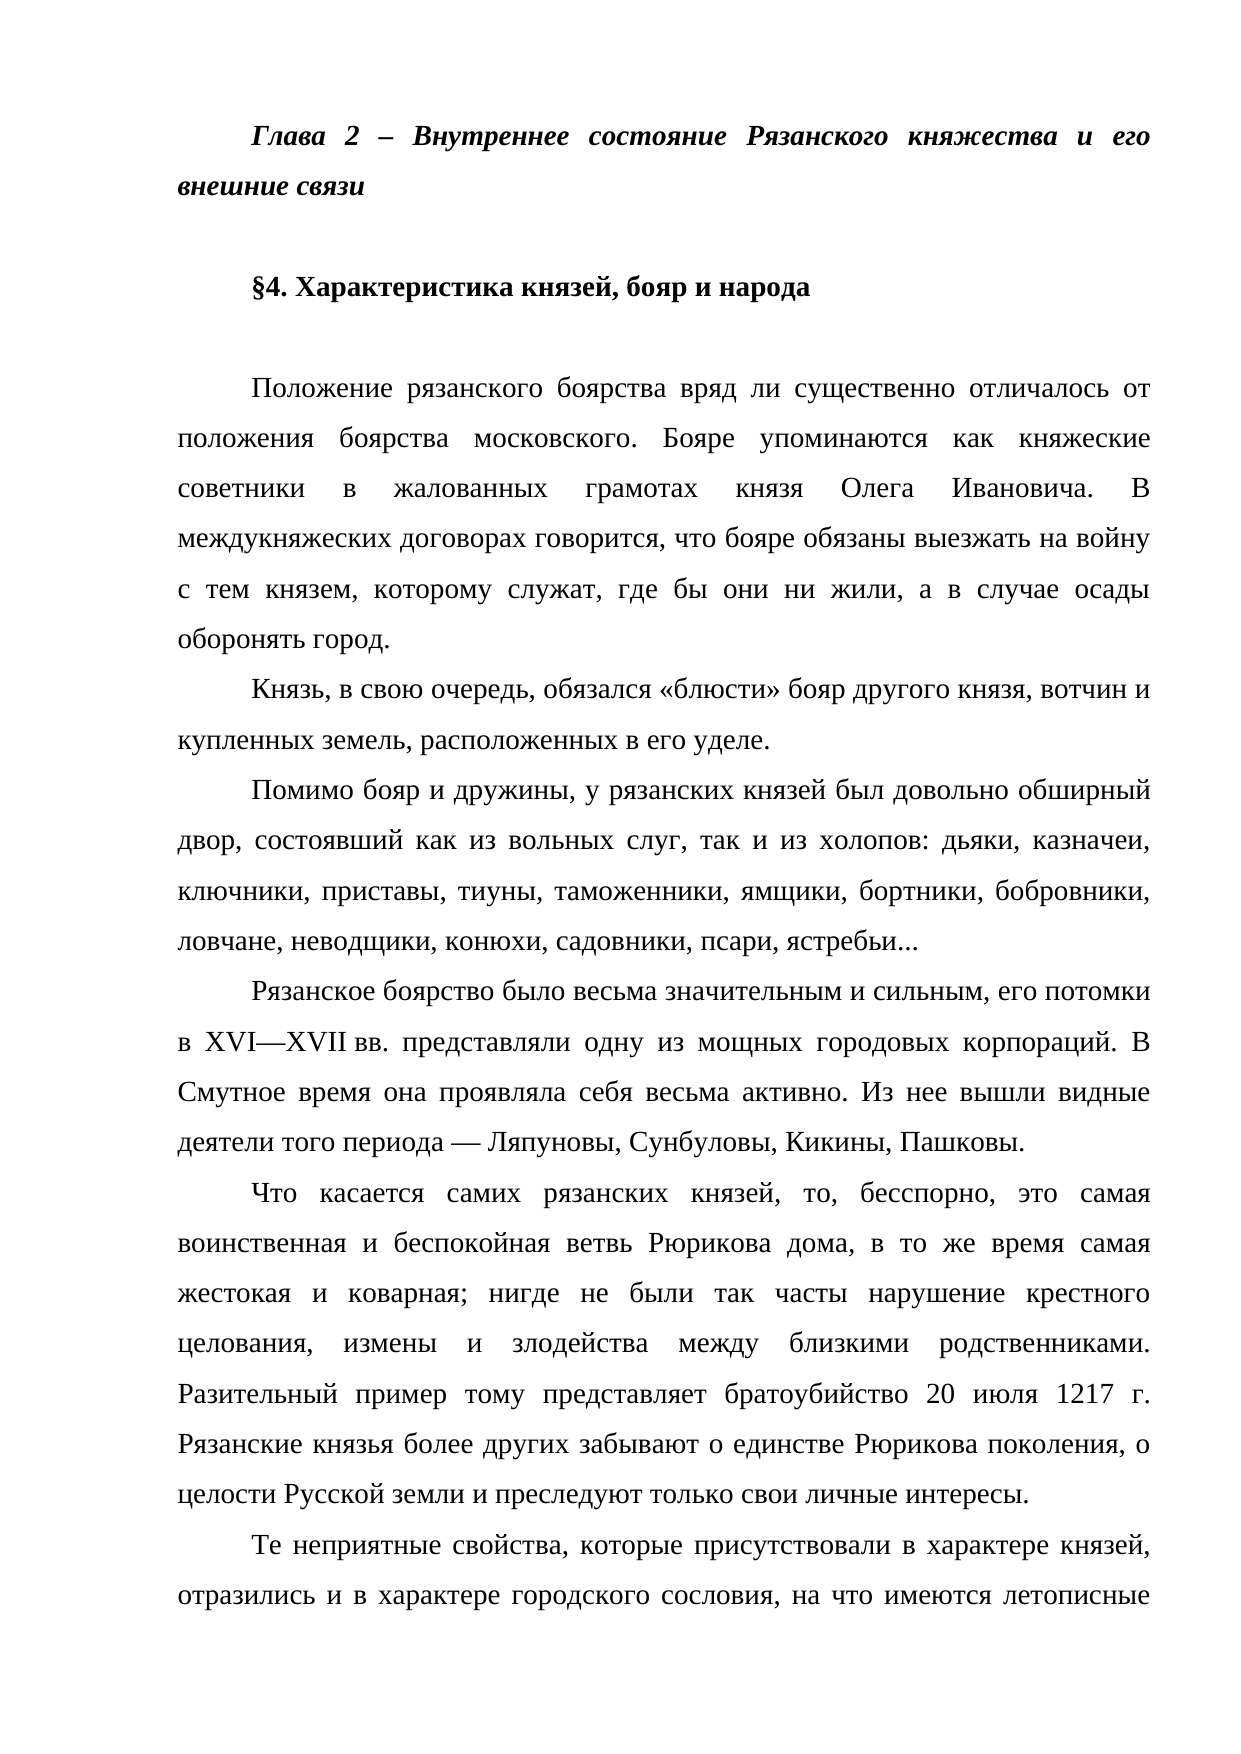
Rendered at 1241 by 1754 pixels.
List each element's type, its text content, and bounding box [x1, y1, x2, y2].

text Помимо бояр и дружины, у рязанских князей был довольно обширный двор, состоявший как из вольных слуг, так и из холопов: дьяки, казначеи, ключники, приставы, тиуны, таможенники, ямщики, бортники, бобровники, ловчане, неводщики, конюхи, садовники, псари, ястребьи... [177, 772, 1152, 957]
text Положение рязанского боярства вряд ли существенно отличалось от положения боярства московского. Бояре упоминаются как княжеские советники в жалованных грамотах князя Олега Ивановича. В междукняжеских договорах говорится, что бояре обязаны выезжать на войну с тем князем, которому служат, где бы они ни жили, а в случае осады оборонять город. [177, 370, 1152, 655]
text Князь, в свою очередь, обязался «блюсти» бояр другого князя, вотчин и купленных земель, расположенных в его уделе. [177, 672, 1152, 755]
subtitle §4. Характеристика князей, бояр и народа [177, 269, 1152, 303]
text Рязанское боярство было весьма значительным и сильным, его потомки в XVI—XVII вв. представляли одну из мощных городовых корпораций. В Смутное время она проявляла себя весьма активно. Из нее вышли видные деятели того периода — Ляпуновы, Сунбуловы, Кикины, Пашковы. [177, 973, 1152, 1158]
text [177, 1527, 1152, 1611]
subtitle Глава 2 – Внутреннее состояние Рязанского княжества и его внешние связи [177, 118, 1152, 202]
text Что касается самих рязанских князей, то, бесспорно, это самая воинственная и беспокойная ветвь Рюрикова дома, в то же время самая жестокая и коварная; нигде не были так часты нарушение крестного целования, измены и злодейства между близкими родственниками. Разительный пример тому представляет братоубийство 20 июля 1217 г. Рязанские князья более других забывают о единстве Рюрикова поколения, о целости Русской земли и преследуют только свои личные интересы. [177, 1175, 1152, 1510]
